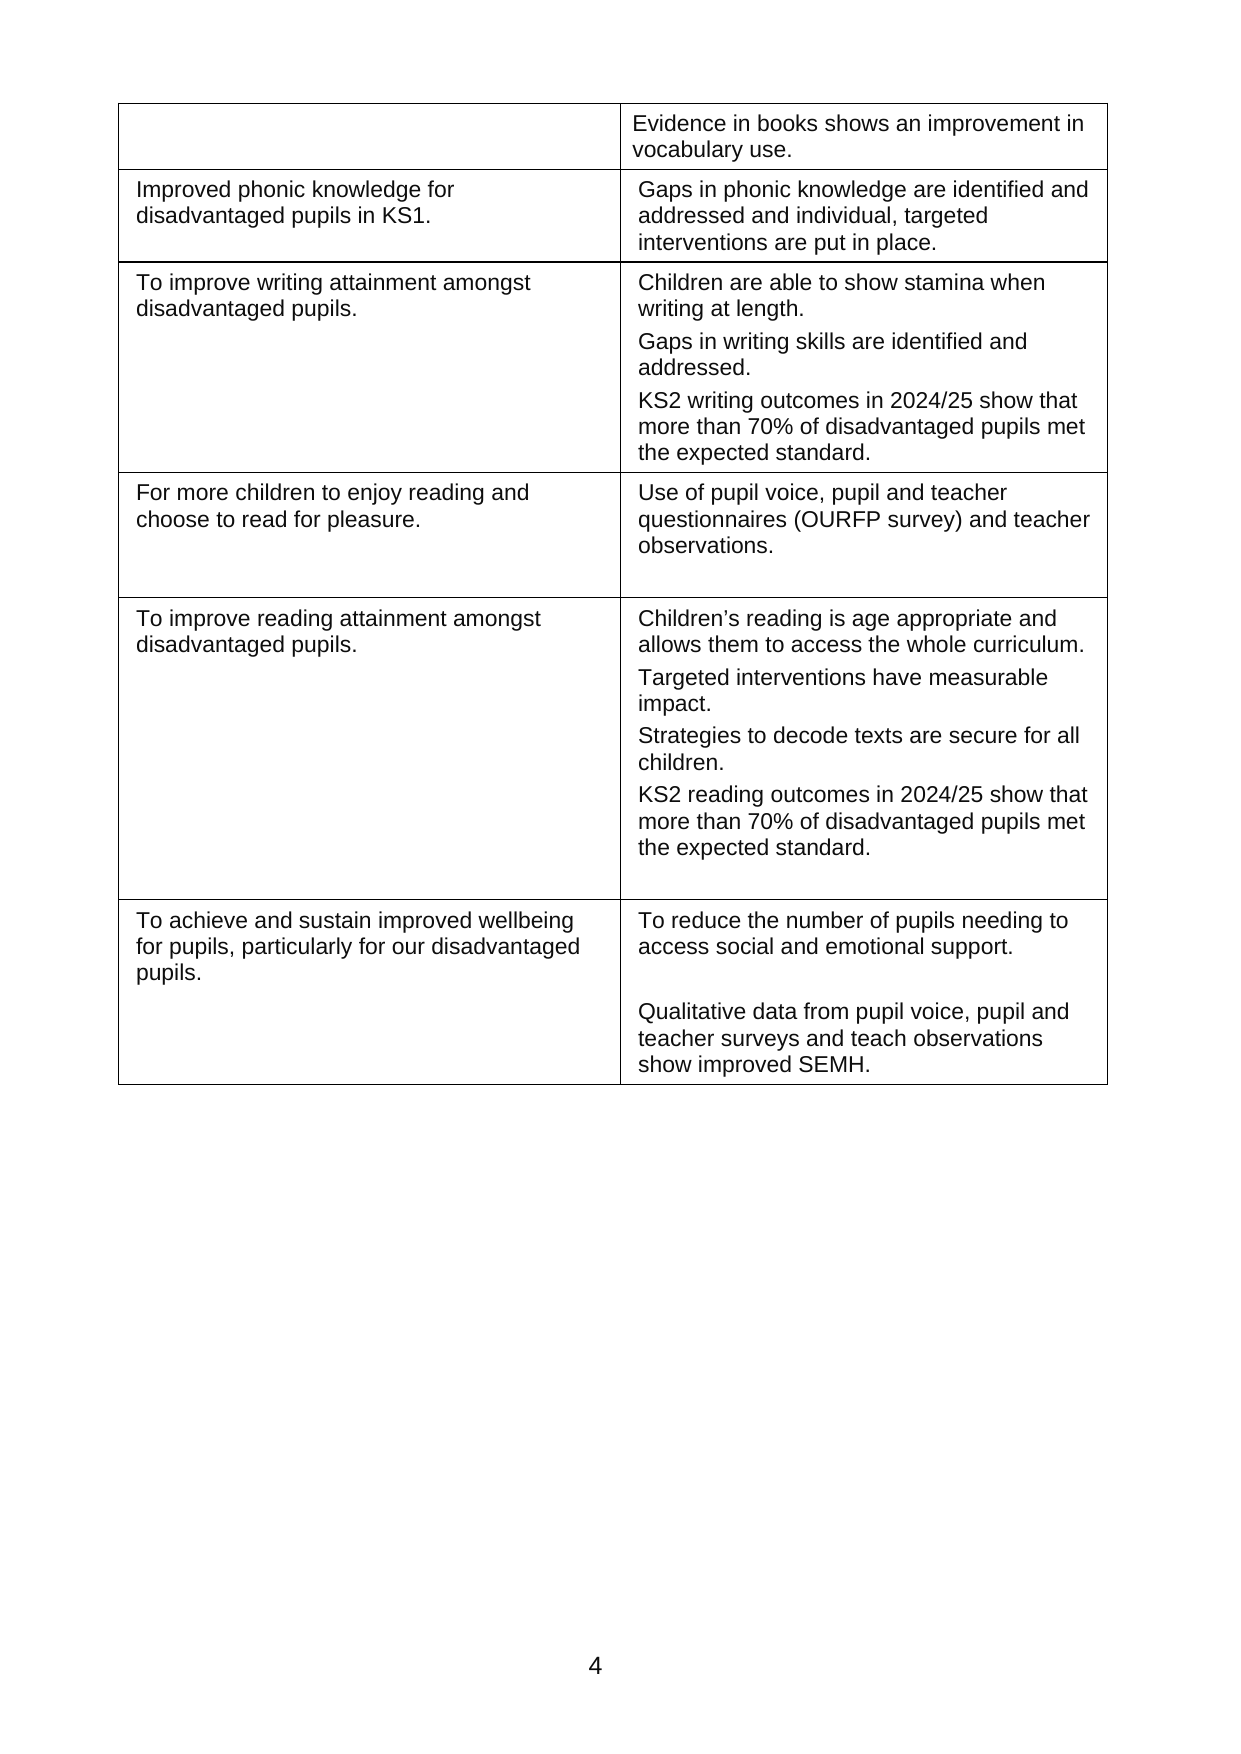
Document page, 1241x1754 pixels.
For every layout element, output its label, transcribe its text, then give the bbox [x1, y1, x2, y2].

table_cell For more children to enjoy reading and choose to read for pleasure. [119, 473, 620, 597]
table_cell Children’s reading is age appropriate and allows them to access the whole curriculum. Targeted interventions have measurable impact. Strategies to decode texts are secure for all children. KS2 reading outcomes in 2024/25 show that more than 70% of disadvantaged pupils met the expected standard. [621, 598, 1107, 899]
table_cell Gaps in phonic knowledge are identified and addressed and individual, targeted interventions are put in place. [621, 170, 1107, 261]
table_cell To reduce the number of pupils needing to access social and emotional support. Qualitative data from pupil voice, pupil and teacher surveys and teach observations show improved SEMH. [621, 900, 1107, 1083]
table_cell To achieve and sustain improved wellbeing for pupils, particularly for our disadvantaged pupils. [119, 900, 620, 1083]
table_cell Use of pupil voice, pupil and teacher questionnaires (OURFP survey) and teacher observations. [621, 473, 1107, 597]
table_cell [119, 104, 620, 169]
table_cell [621, 104, 1107, 169]
table_cell To improve writing attainment amongst disadvantaged pupils. [119, 263, 620, 472]
table_cell To improve reading attainment amongst disadvantaged pupils. [119, 598, 620, 899]
table_cell Children are able to show stamina when writing at length. Gaps in writing skills are identified and addressed. KS2 writing outcomes in 2024/25 show that more than 70% of disadvantaged pupils met the expected standard. [621, 263, 1107, 472]
table_cell Improved phonic knowledge for disadvantaged pupils in KS1. [119, 170, 620, 261]
